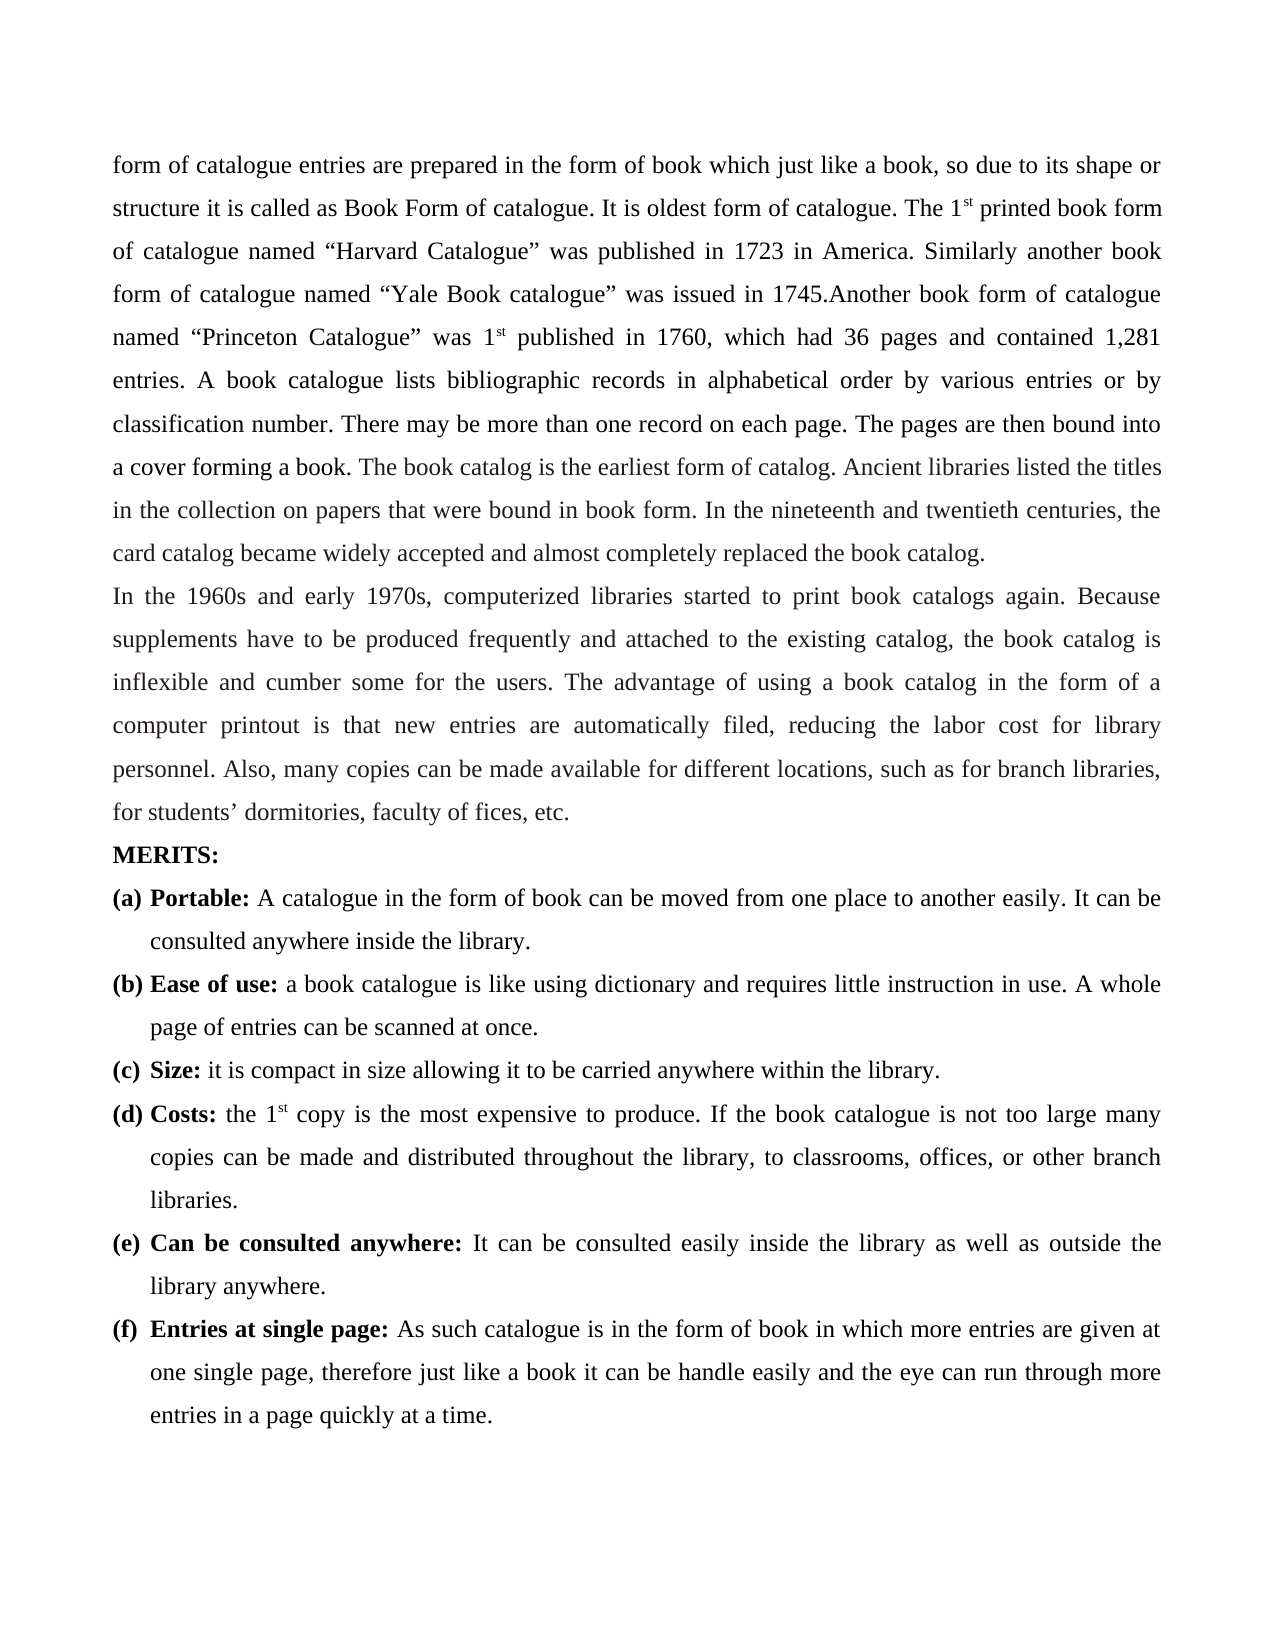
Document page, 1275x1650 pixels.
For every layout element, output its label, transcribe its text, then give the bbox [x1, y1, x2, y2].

list Size: it is compact in size allowing it to be carried anywhere within the library. [112, 1056, 1162, 1084]
list Can be consulted anywhere: It can be consulted easily inside the library as well as outside the library anywhere. [112, 1228, 1162, 1300]
list Ease of use: a book catalogue is like using dictionary and requires little instruction in use. A whole page of entries can be scanned at once. [112, 969, 1162, 1041]
list Entries at single page: As such catalogue is in the form of book in which more entries are given at one single page, therefore just like a book it can be handle easily and the eye can run through more entries in a page quickly at a time. [112, 1314, 1162, 1429]
list Costs: the 1st copy is the most expensive to produce. If the book catalogue is not too large many copies can be made and distributed throughout the library, to classrooms, offices, or other branch libraries. [112, 1099, 1162, 1214]
list Portable: A catalogue in the form of book can be moved from one place to another easily. It can be consulted anywhere inside the library. [112, 883, 1162, 955]
text MERITS: [112, 840, 1162, 869]
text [112, 150, 1162, 567]
text In the 1960s and early 1970s, computerized libraries started to print book catalogs again. Because supplements have to be produced frequently and attached to the existing catalog, the book catalog is inflexible and cumber some for the users. The advantage of using a book catalog in the form of a computer printout is that new entries are automatically filed, reducing the labor cost for library personnel. Also, many copies can be made available for different locations, such as for branch libraries, for students’ dormitories, faculty of fices, etc. [112, 581, 1162, 826]
